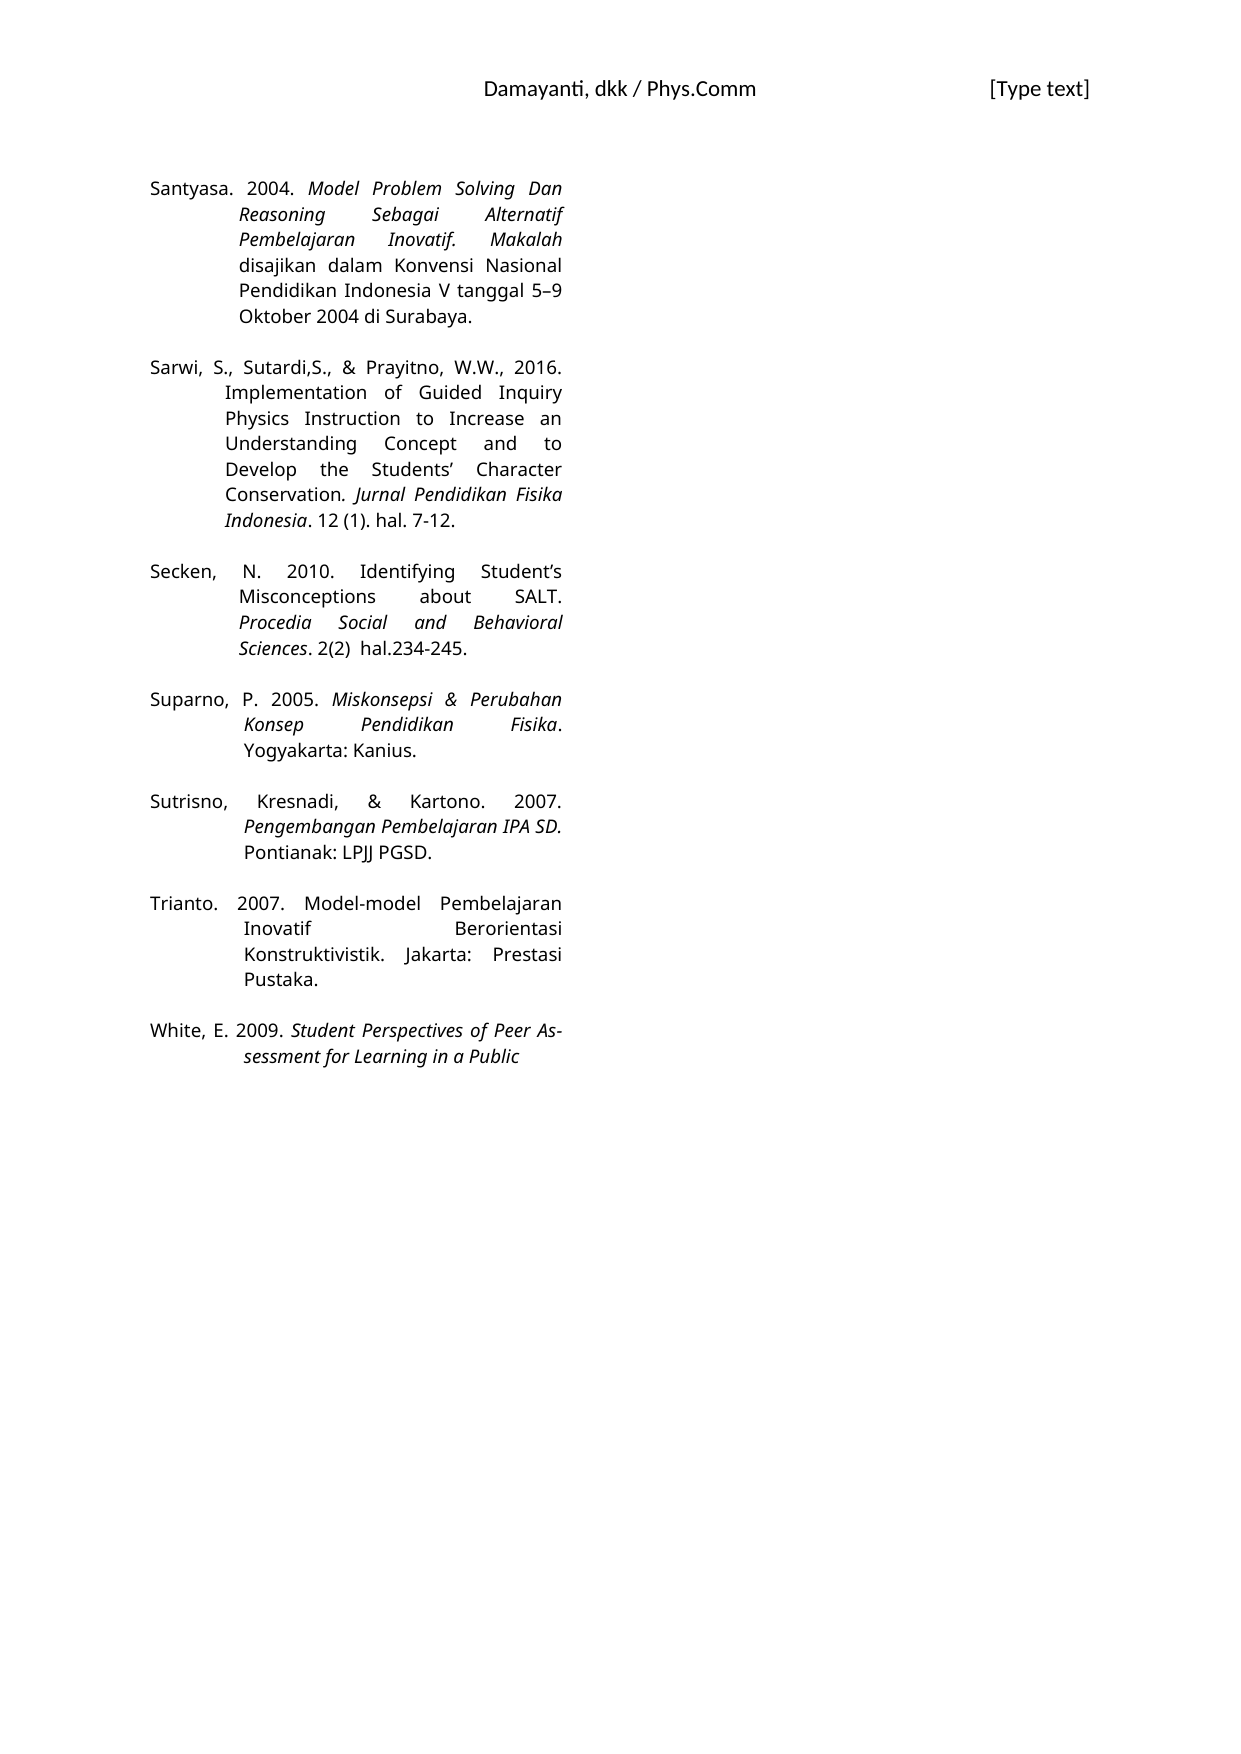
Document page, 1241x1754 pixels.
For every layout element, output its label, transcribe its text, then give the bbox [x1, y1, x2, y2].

text Santyasa. 2004. Model Problem Solving Dan Reasoning Sebagai Alternatif Pembelajaran Inovatif. Makalah disajikan dalam Konvensi Nasional Pendidikan Indonesia V tanggal 5–9 Oktober 2004 di Surabaya. [150, 176, 562, 329]
text Sarwi, S., Sutardi,S., & Prayitno, W.W., 2016. Implementation of Guided Inquiry Physics Instruction to Increase an Understanding Concept and to Develop the Students’ Character Conservation. Jurnal Pendidikan Fisika Indonesia. 12 (1). hal. 7-12. [150, 354, 562, 533]
text Sutrisno, Kresnadi, & Kartono. 2007. Pengembangan Pembelajaran IPA SD. Pontianak: LPJJ PGSD. [150, 788, 562, 864]
text White, E. 2009. Student Perspectives of Peer Assessment for Learning in a Public [150, 1018, 562, 1069]
text Secken, N. 2010. Identifying Student’s Misconceptions about SALT. Procedia Social and Behavioral Sciences. 2(2) hal.234-245. [150, 558, 562, 660]
text Suparno, P. 2005. Miskonsepsi & Perubahan Konsep Pendidikan Fisika. Yogyakarta: Kanius. [150, 686, 562, 762]
text Trianto. 2007. Model-model Pembelajaran Inovatif Berorientasi Konstruktivistik. Jakarta: Prestasi Pustaka. [150, 890, 562, 992]
